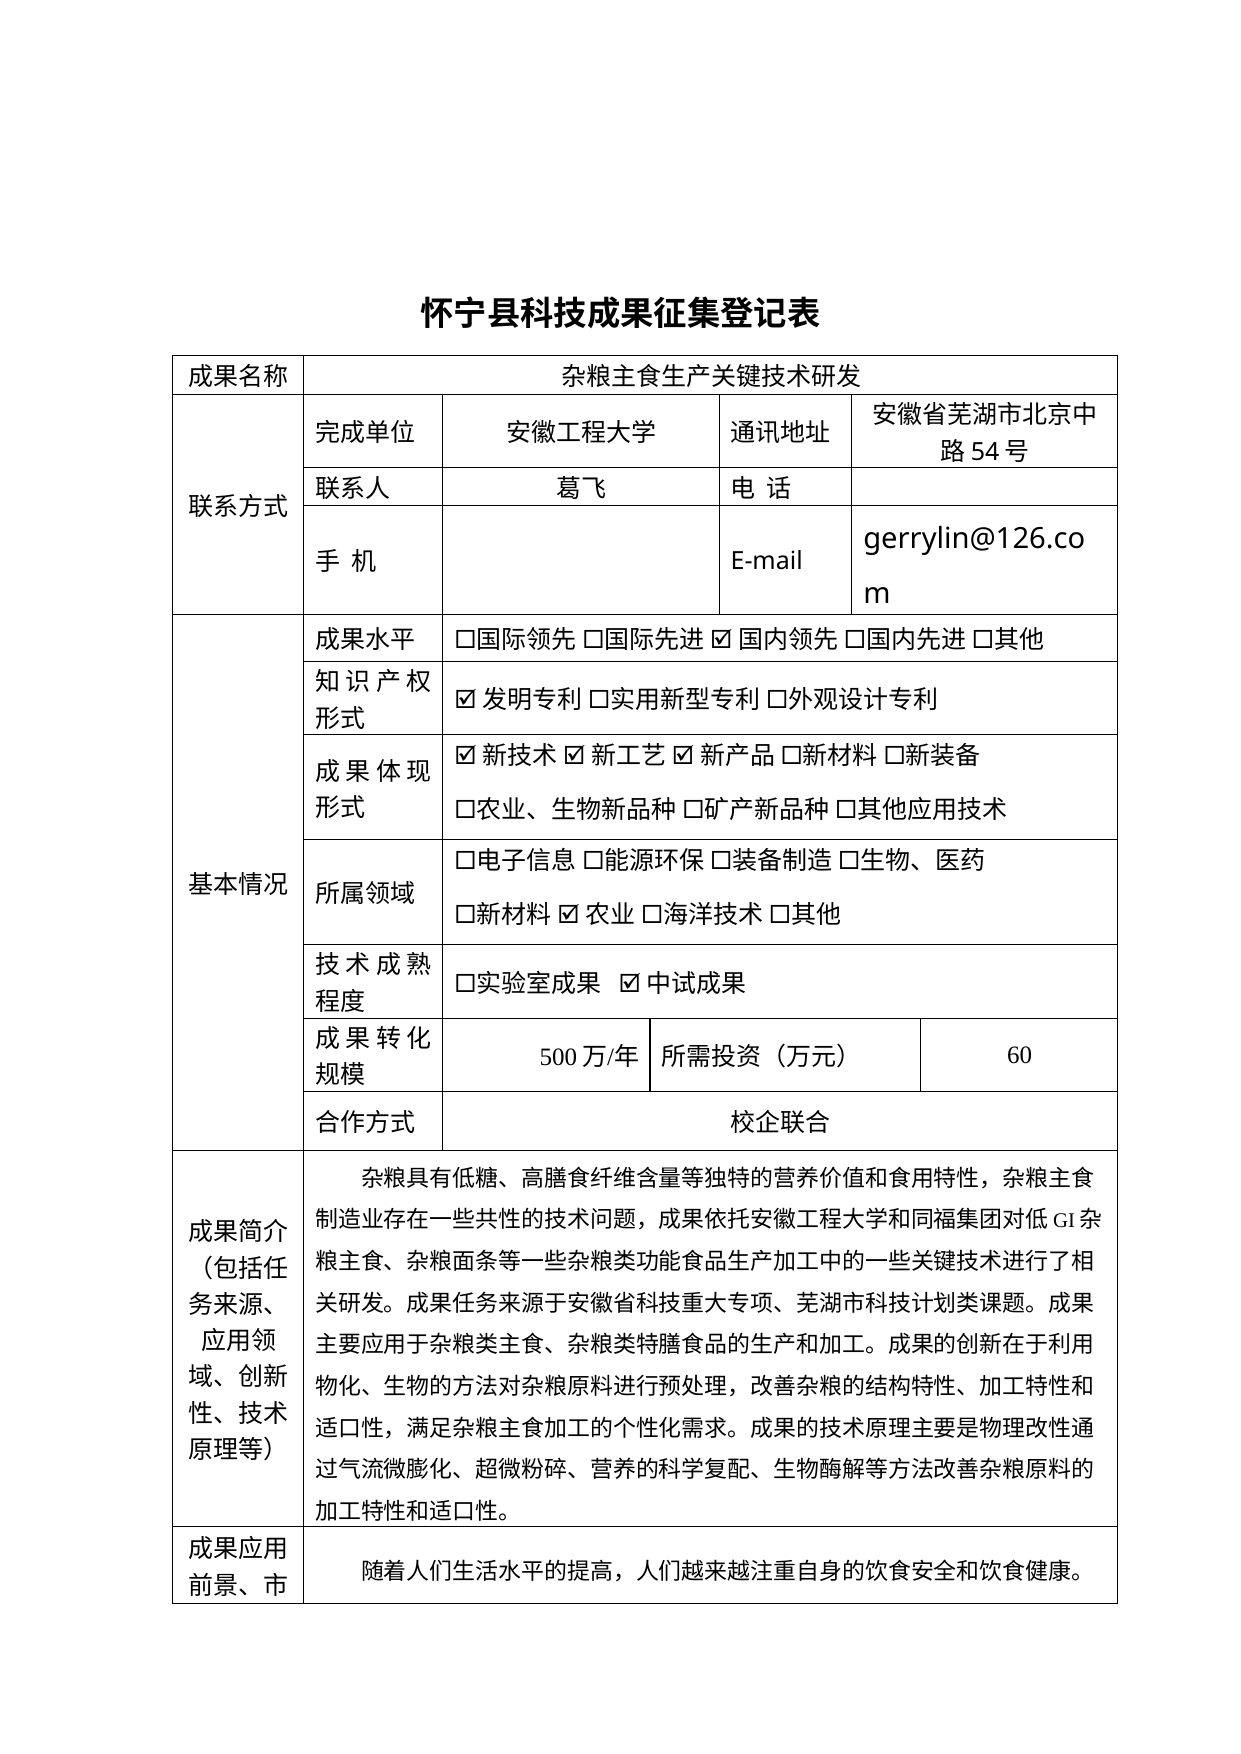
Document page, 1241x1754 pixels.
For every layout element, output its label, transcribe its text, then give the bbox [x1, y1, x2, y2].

table_cell 60 [921, 1019, 1117, 1091]
table_cell [443, 506, 719, 614]
table_cell [852, 468, 1117, 504]
table_cell 新技术 新工艺 新产品 新材料 新装备 农业、生物新品种 矿产新品种 其他应用技术 [443, 735, 1117, 839]
table_cell 所属领域 [304, 840, 442, 944]
table_cell 完成单位 [304, 395, 442, 467]
table_cell 合作方式 [304, 1092, 442, 1150]
table_cell 校企联合 [443, 1092, 1117, 1150]
table_cell 安徽工程大学 [443, 395, 719, 467]
table_header 成果名称 [173, 356, 303, 394]
table_cell 国际领先 国际先进 国内领先 国内先进 其他 [443, 615, 1117, 661]
table_cell 成果转化规模 [304, 1019, 442, 1091]
table_cell 联系方式 [173, 395, 303, 614]
table_cell 成果水平 [304, 615, 442, 661]
table_cell 通讯地址 [720, 395, 851, 467]
table_cell 成果应用前景、市场风险性 [173, 1527, 303, 1603]
table_header 杂粮主食生产关键技术研发 [304, 356, 1117, 394]
table_cell 手 机 [304, 506, 442, 614]
table_cell 成果简介（包括任务来源、应用领域、创新性、技术原理等） [173, 1151, 303, 1526]
table_cell 所需投资（万元） [651, 1019, 920, 1091]
text 怀宁县科技成果征集登记表 [187, 286, 1053, 334]
table_cell 杂粮具有低糖、高膳食纤维含量等独特的营养价值和食用特性，杂粮主食制造业存在一些共性的技术问题，成果依托安徽工程大学和同福集团对低GI杂粮主食、杂粮面条等一些杂粮类功能食品生产加工中的一些关键技术进行了相关研发。成果任务来源于安徽省科技重大专项、芜湖市科技计划类课题。成果主要应用于杂粮类主食、杂粮类特膳食品的生产和加工。成果的创新在于利用物化、生物的方法对杂粮原料进行预处理，改善杂粮的结构特性、加工特性和适口性，满足杂粮主食加工的个性化需求。成果的技术原理主要是物理改性通过气流微膨化、超微粉碎、营养的科学复配、生物酶解等方法改善杂粮原料的加工特性和适口性。 [304, 1151, 1117, 1526]
table_cell 500万/年 [443, 1019, 649, 1091]
table_cell 电子信息 能源环保 装备制造 生物、医药 新材料 农业 海洋技术 其他 [443, 840, 1117, 944]
table_cell 发明专利 实用新型专利 外观设计专利 [443, 662, 1117, 734]
table_cell 成果体现形式 [304, 735, 442, 839]
table_cell 葛飞 [443, 468, 719, 504]
table_cell 电 话 [720, 468, 851, 504]
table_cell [304, 1527, 1117, 1603]
table_cell 联系人 [304, 468, 442, 504]
table_cell 实验室成果 中试成果 [443, 945, 1117, 1017]
table_cell E-mail [720, 506, 851, 614]
table_cell 技术成熟程度 [304, 945, 442, 1017]
table_cell 安徽省芜湖市北京中路54号 [852, 395, 1117, 467]
table_cell 知识产权形式 [304, 662, 442, 734]
table_cell 基本情况 [173, 615, 303, 1150]
